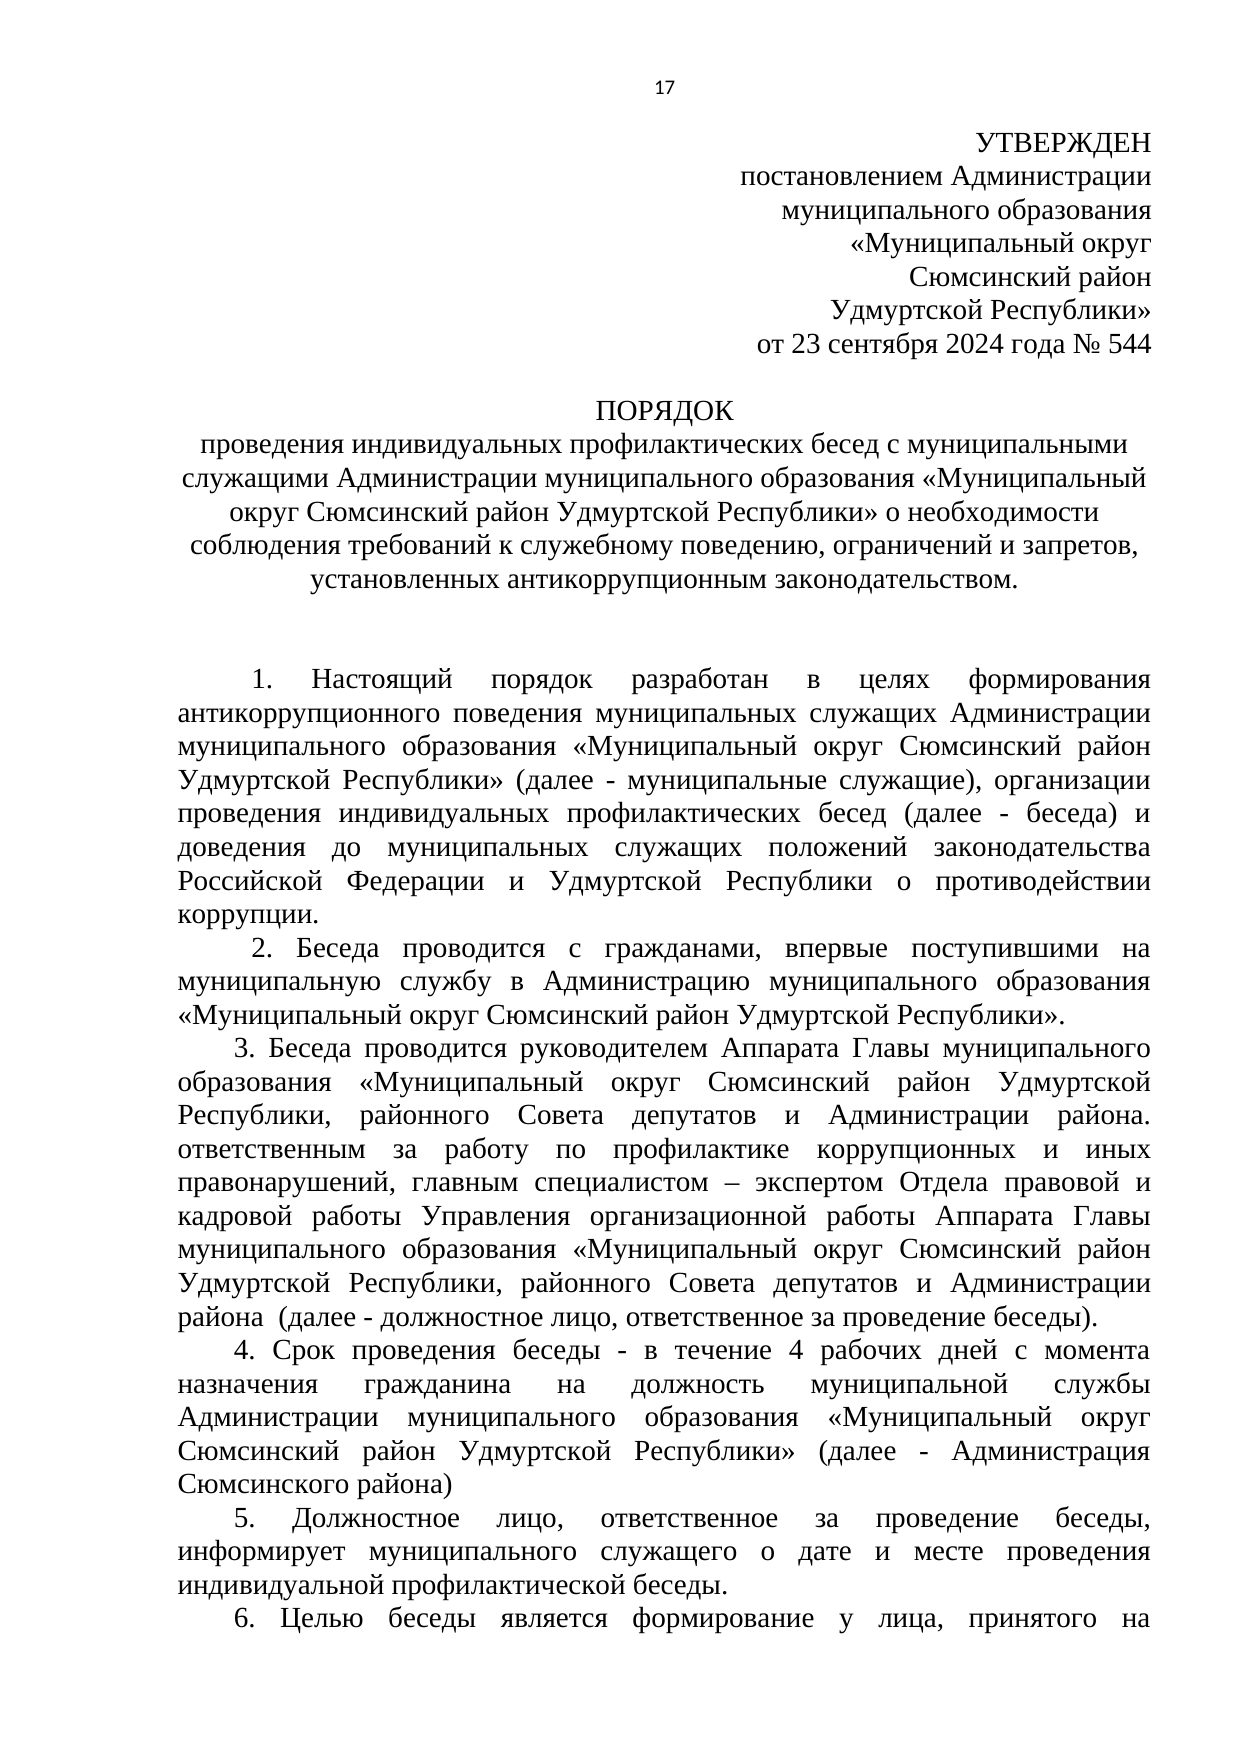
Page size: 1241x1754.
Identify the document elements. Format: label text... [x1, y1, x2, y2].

text 3. Беседа проводится руководителем Аппарата Главы муниципального образования «Муниципальный округ Сюмсинский район Удмуртской Республики, районного Совета депутатов и Администрации района. ответственным за работу по профилактике коррупционных и иных правонарушений, главным специалистом – экспертом Отдела правовой и кадровой работы Управления организационной работы Аппарата Главы муниципального образования «Муниципальный округ Сюмсинский район Удмуртской Республики, районного Совета депутатов и Администрации района (далее - должностное лицо, ответственное за проведение беседы). [177, 1030, 1152, 1332]
text 4. Срок проведения беседы - в течение 4 рабочих дней с момента назначения гражданина на должность муниципальной службы Администрации муниципального образования «Муниципальный округ Сюмсинский район Удмуртской Республики» (далее - Администрация Сюмсинского района) [177, 1332, 1152, 1500]
text проведения индивидуальных профилактических бесед с муниципальными служащими Администрации муниципального образования «Муниципальный округ Сюмсинский район Удмуртской Республики» о необходимости соблюдения требований к служебному поведению, ограничений и запретов, установленных антикоррупционным законодательством. [177, 427, 1152, 594]
text «Муниципальный округ [177, 225, 1152, 259]
text Удмуртской Республики» [177, 292, 1152, 326]
text муниципального образования [177, 192, 1152, 225]
text 1. Настоящий порядок разработан в целях формирования антикоррупционного поведения муниципальных служащих Администрации муниципального образования «Муниципальный округ Сюмсинский район Удмуртской Республики» (далее - муниципальные служащие), организации проведения индивидуальных профилактических бесед (далее - беседа) и доведения до муниципальных служащих положений законодательства Российской Федерации и Удмуртской Республики о противодействии коррупции. [177, 661, 1152, 930]
text 5. Должностное лицо, ответственное за проведение беседы, информирует муниципального служащего о дате и месте проведения индивидуальной профилактической беседы. [177, 1500, 1152, 1601]
text от 23 сентября 2024 года № 544 [177, 326, 1152, 359]
text Сюмсинский район [177, 259, 1152, 292]
text ПОРЯДОК [177, 393, 1152, 427]
text постановлением Администрации [177, 158, 1152, 192]
text УТВЕРЖДЕН [177, 125, 1152, 158]
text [177, 1601, 1152, 1634]
text 2. Беседа проводится с гражданами, впервые поступившими на муниципальную службу в Администрацию муниципального образования «Муниципальный округ Сюмсинский район Удмуртской Республики». [177, 930, 1152, 1030]
